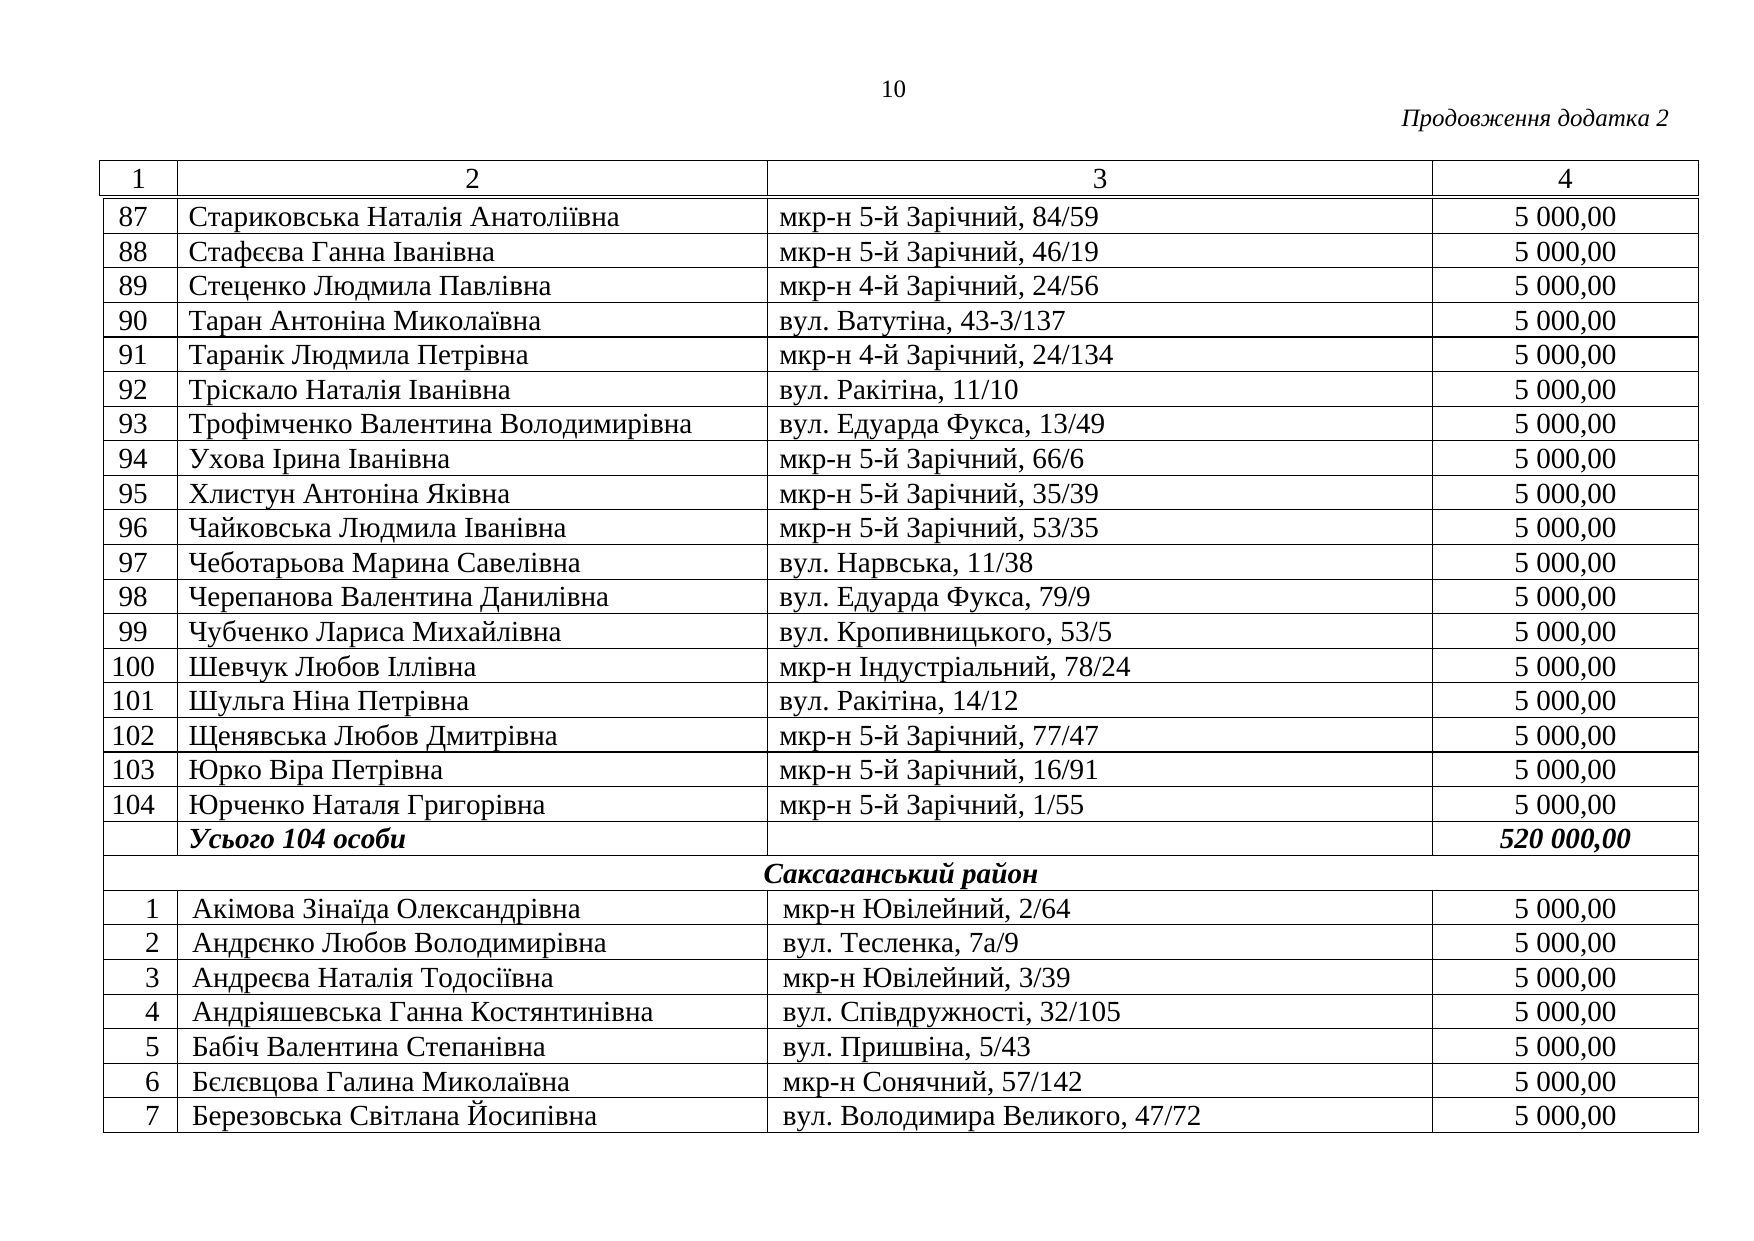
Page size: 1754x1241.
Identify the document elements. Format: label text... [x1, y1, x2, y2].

table_cell Чубченко Лариса Михайлівна [178, 614, 767, 648]
table_cell Березовська Світлана Йосипівна [178, 1098, 767, 1132]
table_cell Черепанова Валентина Данилівна [178, 580, 767, 613]
table_cell 5 000,00 [1433, 441, 1698, 475]
table_cell Чеботарьова Марина Савелівна [178, 545, 767, 578]
table_cell вул. Пришвіна, 5/43 [768, 1029, 1432, 1063]
table_cell мкр-н 5-й Зарічний, 84/59 [768, 199, 1432, 233]
table_cell 5 000,00 [1433, 234, 1698, 267]
table_cell мкр-н 5-й Зарічний, 46/19 [768, 234, 1432, 267]
table_cell 5 000,00 [1433, 338, 1698, 371]
table_cell 520 000,00 [1433, 822, 1698, 855]
table_cell Cаксаганський район [104, 856, 1698, 890]
table_cell вул. Ракітіна, 11/10 [768, 372, 1432, 406]
table_cell [104, 649, 177, 682]
table_cell вул. Ватутіна, 43-3/137 [768, 303, 1432, 336]
table_cell [104, 891, 177, 924]
table_cell мкр-н 4-й Зарічний, 24/134 [768, 338, 1432, 371]
table_cell 5 000,00 [1433, 372, 1698, 406]
table_cell мкр-н Сонячний, 57/142 [768, 1064, 1432, 1097]
table_cell 5 000,00 [1433, 199, 1698, 233]
table_cell 5 000,00 [1433, 718, 1698, 751]
table_cell Андрєнко Любов Володимирівна [178, 925, 767, 959]
table_cell Акімова Зінаїда Олександрівна [178, 891, 767, 924]
table_cell Андреєва Наталія Тодосіївна [178, 960, 767, 993]
table_cell Юрченко Наталя Григорівна [178, 787, 767, 821]
table_cell мкр-н 5-й Зарічний, 16/91 [768, 753, 1432, 786]
table_cell 5 000,00 [1433, 891, 1698, 924]
table_cell мкр-н Індустріальний, 78/24 [768, 649, 1432, 682]
table_cell Юрко Віра Петрівна [178, 753, 767, 786]
table_cell Чайковська Людмила Іванівна [178, 510, 767, 544]
table_cell вул. Тесленка, 7а/9 [768, 925, 1432, 959]
table_cell [104, 372, 177, 406]
table_cell вул. Нарвська, 11/38 [768, 545, 1432, 578]
table_cell мкр-н Ювілейний, 2/64 [768, 891, 1432, 924]
table_cell Андріяшевська Ганна Костянтинівна [178, 995, 767, 1028]
table_cell [104, 1098, 177, 1132]
table_cell [104, 199, 177, 233]
table_cell 5 000,00 [1433, 545, 1698, 578]
table_cell 5 000,00 [1433, 787, 1698, 821]
table_cell [104, 441, 177, 475]
table_cell вул. Едуарда Фукса, 13/49 [768, 407, 1432, 440]
table_cell мкр-н 5-й Зарічний, 53/35 [768, 510, 1432, 544]
table_cell мкр-н 5-й Зарічний, 1/55 [768, 787, 1432, 821]
table_cell [104, 580, 177, 613]
table_cell [104, 822, 177, 855]
table_cell 5 000,00 [1433, 1098, 1698, 1132]
table_cell мкр-н 5-й Зарічний, 77/47 [768, 718, 1432, 751]
table_cell [104, 1064, 177, 1097]
table_cell [104, 787, 177, 821]
table_cell Хлистун Антоніна Яківна [178, 476, 767, 509]
table_cell 5 000,00 [1433, 1064, 1698, 1097]
table_cell 5 000,00 [1433, 268, 1698, 302]
table_cell [104, 753, 177, 786]
table_cell [104, 476, 177, 509]
table_cell 5 000,00 [1433, 753, 1698, 786]
table_cell 5 000,00 [1433, 407, 1698, 440]
table_cell Таранік Людмила Петрівна [178, 338, 767, 371]
table_cell вул. Едуарда Фукса, 79/9 [768, 580, 1432, 613]
table_cell 5 000,00 [1433, 303, 1698, 336]
table_cell [104, 614, 177, 648]
table_cell 5 000,00 [1433, 960, 1698, 993]
table_cell вул. Співдружності, 32/105 [768, 995, 1432, 1028]
table_cell Трофімченко Валентина Володимирівна [178, 407, 767, 440]
table_cell Стариковська Наталія Анатоліївна [178, 199, 767, 233]
table_cell [104, 407, 177, 440]
table_cell Шевчук Любов Іллівна [178, 649, 767, 682]
table_cell 5 000,00 [1433, 476, 1698, 509]
table_cell [104, 683, 177, 717]
table_cell [104, 545, 177, 578]
table_cell 5 000,00 [1433, 510, 1698, 544]
table_cell Стафєєва Ганна Іванівна [178, 234, 767, 267]
table_cell [104, 268, 177, 302]
table_cell 5 000,00 [1433, 580, 1698, 613]
table_cell Шульга Ніна Петрівна [178, 683, 767, 717]
table_cell мкр-н Ювілейний, 3/39 [768, 960, 1432, 993]
table_cell мкр-н 5-й Зарічний, 66/6 [768, 441, 1432, 475]
table_cell 5 000,00 [1433, 995, 1698, 1028]
table_cell 5 000,00 [1433, 1029, 1698, 1063]
table_cell мкр-н 5-й Зарічний, 35/39 [768, 476, 1432, 509]
table_cell вул. Володимира Великого, 47/72 [768, 1098, 1432, 1132]
table_cell 5 000,00 [1433, 614, 1698, 648]
table_cell Бабіч Валентина Степанівна [178, 1029, 767, 1063]
table_cell [104, 338, 177, 371]
table_cell Таран Антоніна Миколаївна [178, 303, 767, 336]
table_cell Ухова Ірина Іванівна [178, 441, 767, 475]
table_cell [104, 718, 177, 751]
table_cell 5 000,00 [1433, 683, 1698, 717]
table_cell Бєлєвцова Галина Миколаївна [178, 1064, 767, 1097]
table_cell [104, 1029, 177, 1063]
table_cell 5 000,00 [1433, 925, 1698, 959]
table_cell Тріскало Наталія Іванівна [178, 372, 767, 406]
table_cell 5 000,00 [1433, 649, 1698, 682]
table_cell вул. Кропивницького, 53/5 [768, 614, 1432, 648]
table_cell Щенявська Любов Дмитрівна [178, 718, 767, 751]
table_cell [768, 822, 1432, 855]
table_cell [104, 960, 177, 993]
table_cell Усього 104 особи [178, 822, 767, 855]
table_cell вул. Ракітіна, 14/12 [768, 683, 1432, 717]
table_cell [104, 234, 177, 267]
table_cell [104, 925, 177, 959]
table_cell мкр-н 4-й Зарічний, 24/56 [768, 268, 1432, 302]
table_cell [104, 303, 177, 336]
table_cell Стеценко Людмила Павлівна [178, 268, 767, 302]
table_cell [104, 995, 177, 1028]
table_cell [104, 510, 177, 544]
